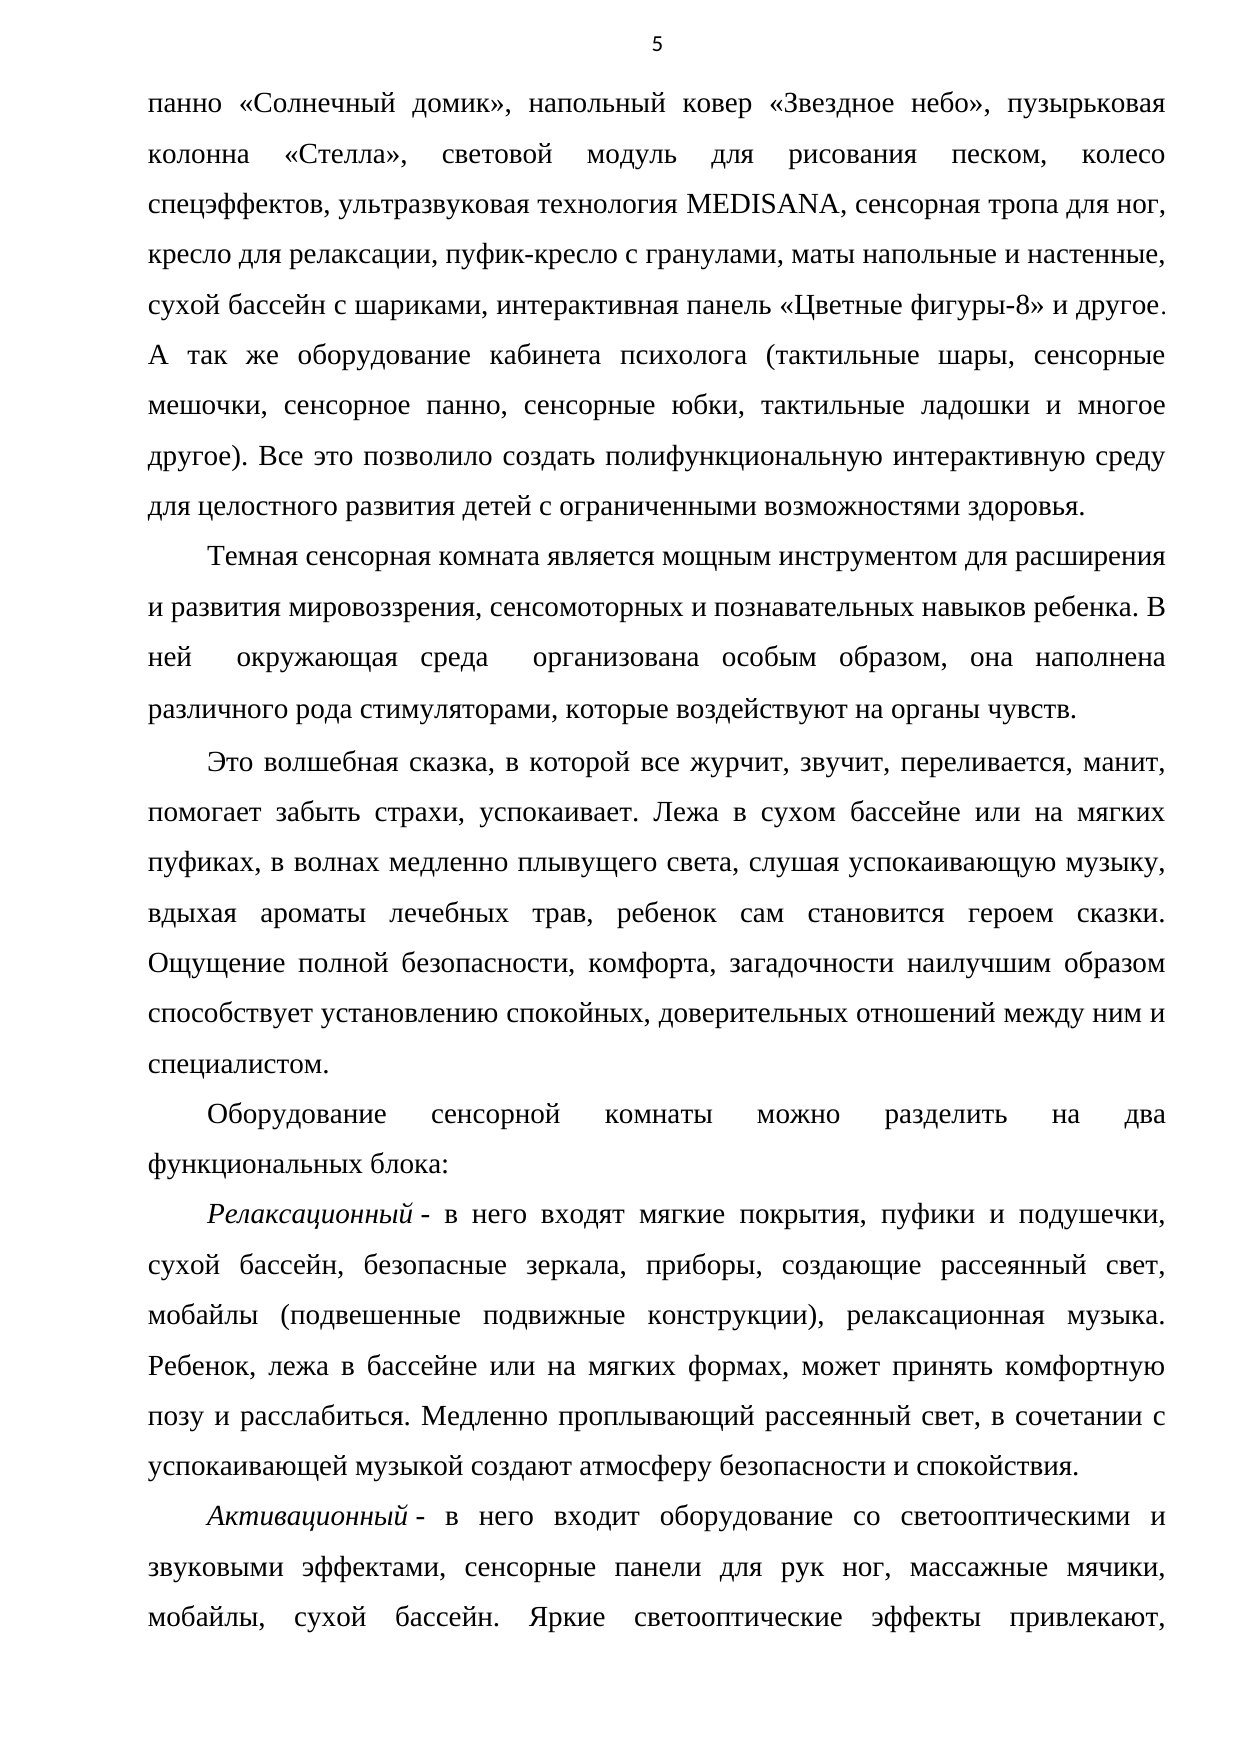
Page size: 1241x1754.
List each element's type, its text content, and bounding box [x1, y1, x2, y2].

text Релаксационный - в него входят мягкие покрытия, пуфики и подушечки, сухой бассейн, безопасные зеркала, приборы, создающие рассеянный свет, мобайлы (подвешенные подвижные конструкции), релаксационная музыка. Ребенок, лежа в бассейне или на мягких формах, может принять комфортную позу и расслабиться. Медленно проплывающий рассеянный свет, в сочетании с успокаивающей музыкой создают атмосферу безопасности и спокойствия. [148, 1197, 1167, 1482]
text Оборудование сенсорной комнаты можно разделить на два функциональных блока: [148, 1096, 1167, 1180]
text Это волшебная сказка, в которой все журчит, звучит, переливается, манит, помогает забыть страхи, успокаивает. Лежа в сухом бассейне или на мягких пуфиках, в волнах медленно плывущего света, слушая успокаивающую музыку, вдыхая ароматы лечебных трав, ребенок сам становится героем сказки. Ощущение полной безопасности, комфорта, загадочности наилучшим образом способствует установлению спокойных, доверительных отношений между ним и специалистом. [148, 744, 1167, 1079]
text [148, 86, 1167, 522]
text Темная сенсорная комната является мощным инструментом для расширения и развития мировоззрения, сенсомоторных и познавательных навыков ребенка. В ней окружающая среда организована особым образом, она наполнена различного рода стимуляторами, которые воздействуют на органы чувств. [148, 538, 1167, 726]
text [148, 1498, 1167, 1633]
